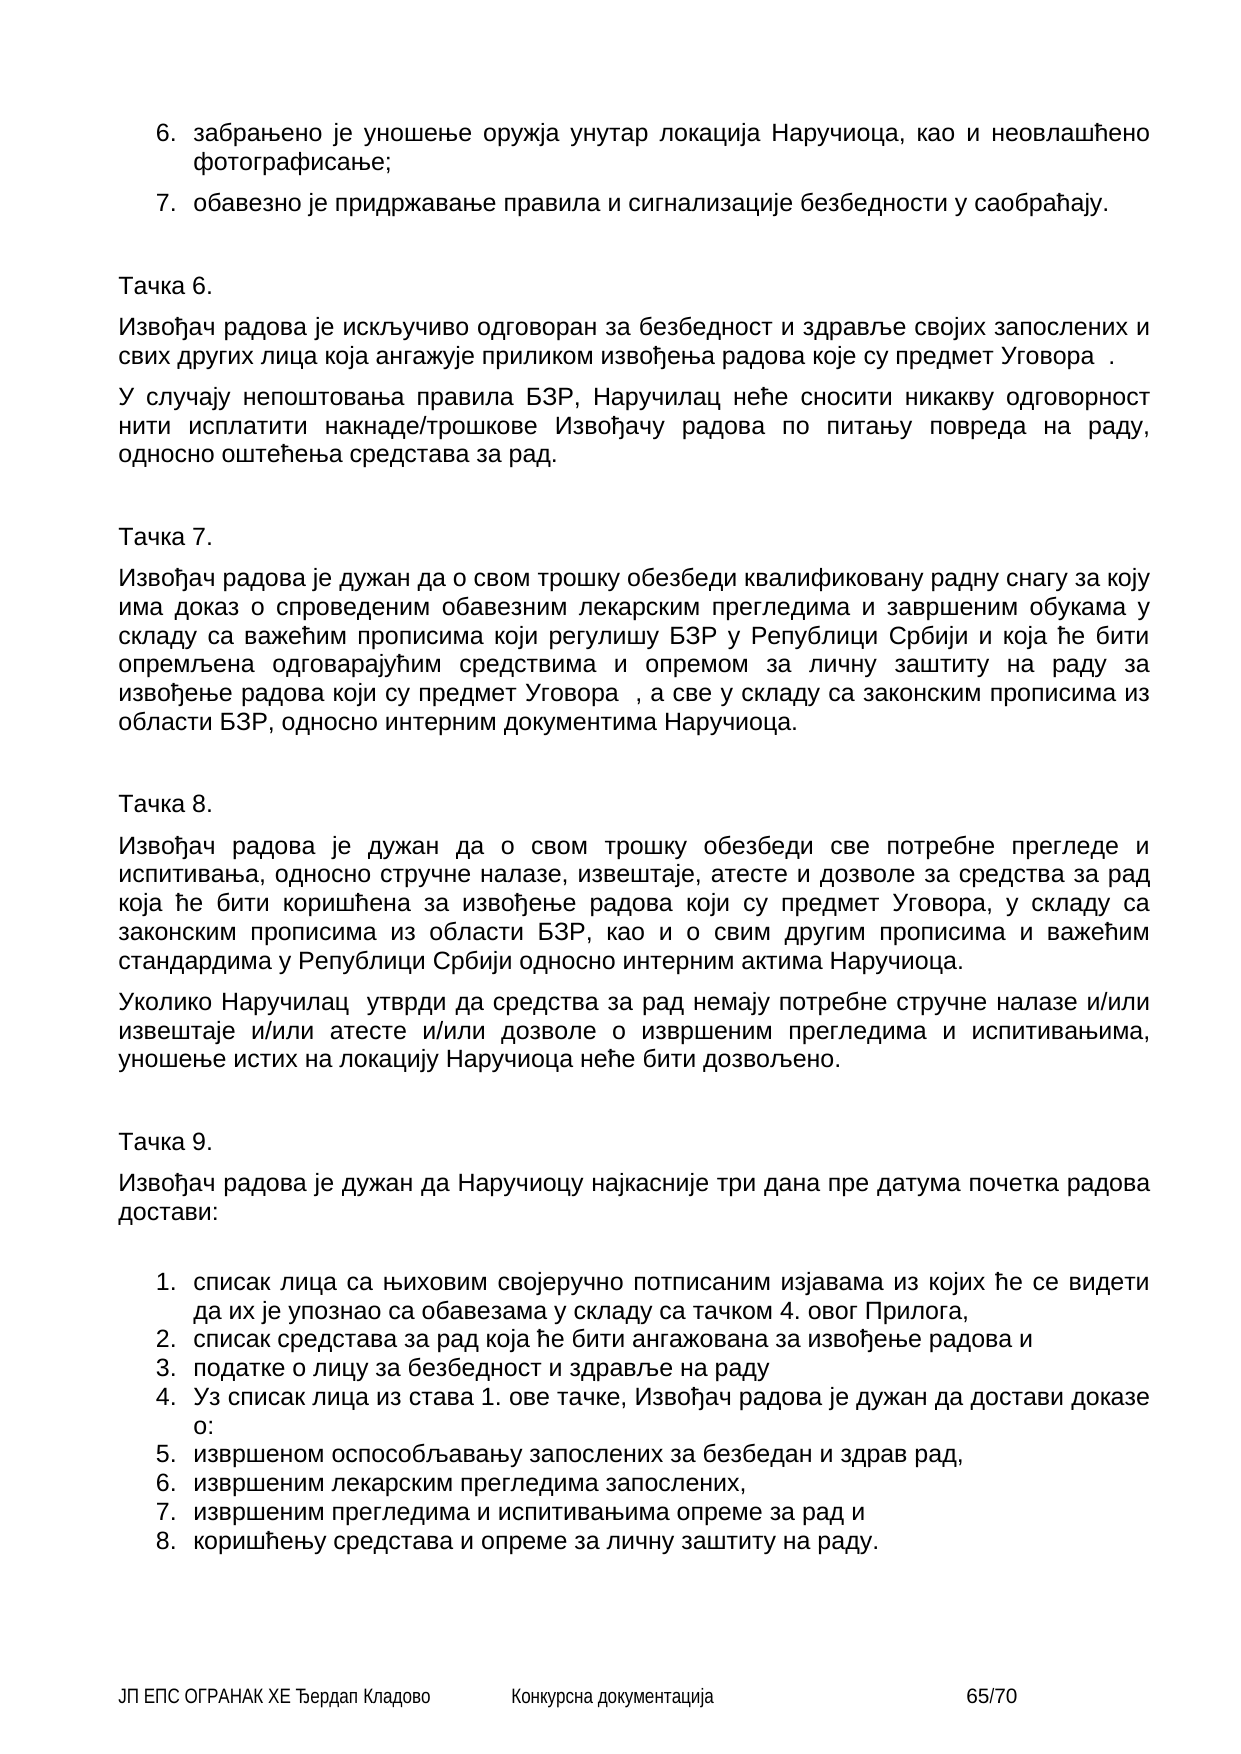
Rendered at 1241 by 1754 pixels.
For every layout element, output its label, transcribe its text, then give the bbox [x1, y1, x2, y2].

text Извођач радова је дужан да Наручиоцу најкасније три дана пре датума почетка радова достави: [118, 1168, 1152, 1226]
text Извођач радова је искључиво одговоран за безбедност и здравље својих запослених и свих других лица која ангажује приликом извођења радова које су предмет Уговора . [118, 312, 1152, 369]
text Тачка 7. [118, 522, 1152, 551]
list извршеном оспособљавању запослених за безбедан и здрав рад, [156, 1439, 1152, 1468]
text Тачка 6. [118, 271, 1152, 299]
text Тачка 9. [118, 1127, 1152, 1156]
text У случају непоштовања правила БЗР, Наручилац неће сносити никакву одговорност нити исплатити накнаде/трошкове Извођачу радова по питању повреда на раду, односно оштећења средстава за рад. [118, 382, 1152, 468]
list Уз списак лица из става 1. ове тачке, Извођач радова је дужан да достави доказе о: [156, 1382, 1152, 1439]
list обавезно је придржавање правила и сигнализације безбедности у саобраћају. [156, 188, 1152, 217]
list списак средстава за рад која ће бити ангажована за извођење радова и [156, 1324, 1152, 1353]
list податке о лицу за безбедност и здравље на раду [156, 1353, 1152, 1382]
text Тачка 8. [118, 789, 1152, 818]
list извршеним лекарским прегледима запослених, [156, 1468, 1152, 1497]
list коришћењу средстава и опреме за личну заштиту на раду. [156, 1526, 1152, 1554]
text Извођач радова је дужан да о свом трошку обезбеди све потребне прегледе и испитивања, односно стручне налазе, извештаје, атесте и дозволе за средства за рад која ће бити коришћена за извођење радова који су предмет Уговора, у складу са законским прописима из области БЗР, као и о свим другим прописима и важећим стандардима у Републици Србији односно интерним актима Наручиоца. [118, 831, 1152, 974]
list извршеним прегледима и испитивањима опреме за рад и [156, 1497, 1152, 1526]
list забрањено је уношење оружја унутар локација Наручиоца, као и неовлашћено фотографисање; [156, 118, 1152, 176]
text Уколико Наручилац утврди да средства за рад немају потребне стручне налазе и/или извештаје и/или атесте и/или дозволе о извршеним прегледима и испитивањима, уношење истих на локацију Наручиоца неће бити дозвољено. [118, 987, 1152, 1073]
text Извођач радова је дужан да о свом трошку обезбеди квалификовану радну снагу за коју има доказ о спроведеним обавезним лекарским прегледима и завршеним обукама у складу са важећим прописима који регулишу БЗР у Републици Србији и која ће бити опремљена одговарајућим средствима и опремом за личну заштиту на раду за извођење радова који су предмет Уговора , а све у складу са законским прописима из области БЗР, односно интерним документима Наручиоца. [118, 563, 1152, 736]
list списак лица са њиховим својеручно потписаним изјавама из којих ће се видети да их је упознао са обавезама у складу са тачком 4. овог Прилога, [156, 1267, 1152, 1324]
